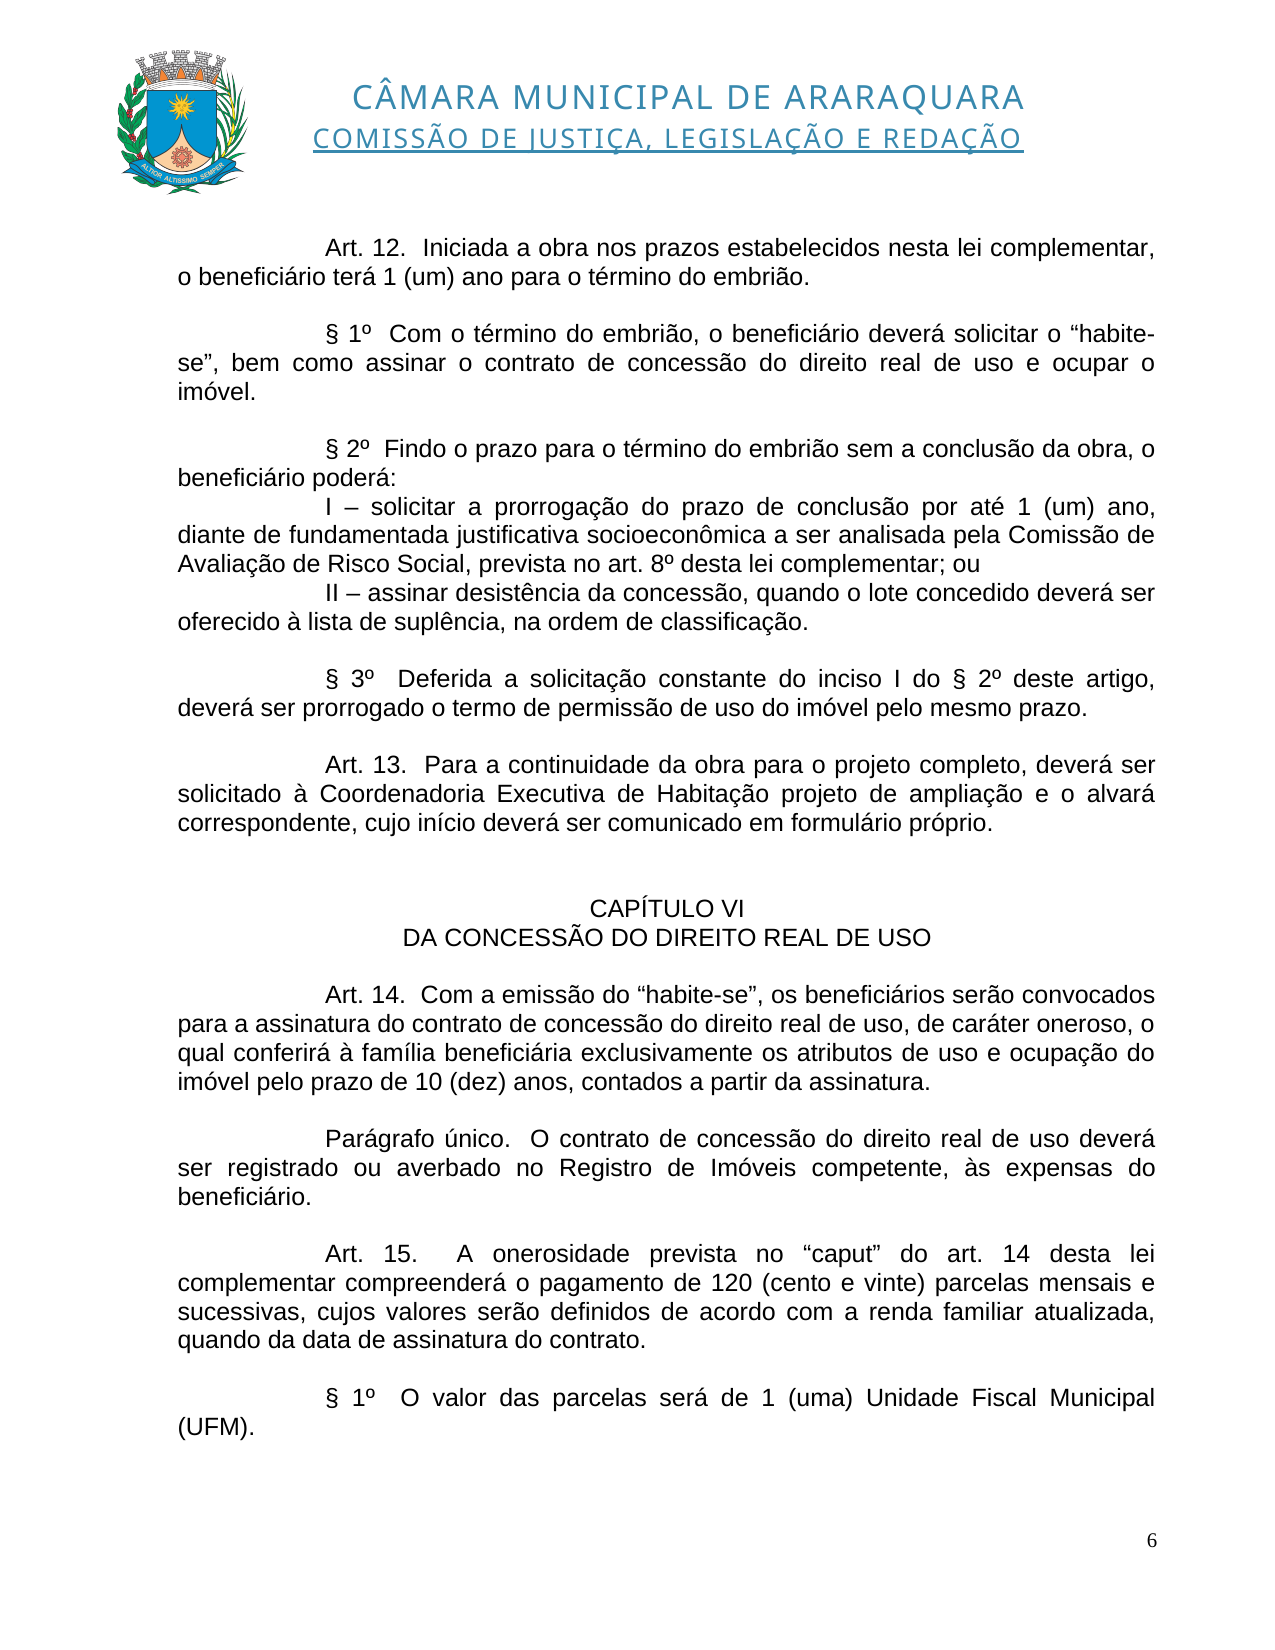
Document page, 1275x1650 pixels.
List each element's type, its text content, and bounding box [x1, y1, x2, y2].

text II – assinar desistência da concessão, quando o lote concedido deverá ser oferecido à lista de suplência, na ordem de classificação. [177, 578, 1157, 636]
text § 1º O valor das parcelas será de 1 (uma) Unidade Fiscal Municipal (UFM). [177, 1383, 1157, 1441]
text Art. 14. Com a emissão do “habite-se”, os beneficiários serão convocados para a assinatura do contrato de concessão do direito real de uso, de caráter oneroso, o qual conferirá à família beneficiária exclusivamente os atributos de uso e ocupação do imóvel pelo prazo de 10 (dez) anos, contados a partir da assinatura. [177, 981, 1157, 1096]
text Art. 15. A onerosidade prevista no “caput” do art. 14 desta lei complementar compreenderá o pagamento de 120 (cento e vinte) parcelas mensais e sucessivas, cujos valores serão definidos de acordo com a renda familiar atualizada, quando da data de assinatura do contrato. [177, 1239, 1157, 1354]
text Parágrafo único. O contrato de concessão do direito real de uso deverá ser registrado ou averbado no Registro de Imóveis competente, às expensas do beneficiário. [177, 1124, 1157, 1211]
text § 2º Findo o prazo para o término do embrião sem a conclusão da obra, o beneficiário poderá: [177, 434, 1157, 492]
text CAPÍTULO VI [177, 894, 1157, 923]
text I – solicitar a prorrogação do prazo de conclusão por até 1 (um) ano, diante de fundamentada justificativa socioeconômica a ser analisada pela Comissão de Avaliação de Risco Social, prevista no art. 8º desta lei complementar; ou [177, 492, 1157, 578]
text § 3º Deferida a solicitação constante do inciso I do § 2º deste artigo, deverá ser prorrogado o termo de permissão de uso do imóvel pelo mesmo prazo. [177, 664, 1157, 722]
text DA CONCESSÃO DO DIREITO REAL DE USO [177, 923, 1157, 952]
text Art. 13. Para a continuidade da obra para o projeto completo, deverá ser solicitado à Coordenadoria Executiva de Habitação projeto de ampliação e o alvará correspondente, cujo início deverá ser comunicado em formulário próprio. [177, 751, 1157, 837]
text Art. 12. Iniciada a obra nos prazos estabelecidos nesta lei complementar, o beneficiário terá 1 (um) ano para o término do embrião. [177, 233, 1157, 291]
picture [117, 50, 249, 195]
text § 1º Com o término do embrião, o beneficiário deverá solicitar o “habite-se”, bem como assinar o contrato de concessão do direito real de uso e ocupar o imóvel. [177, 319, 1157, 406]
